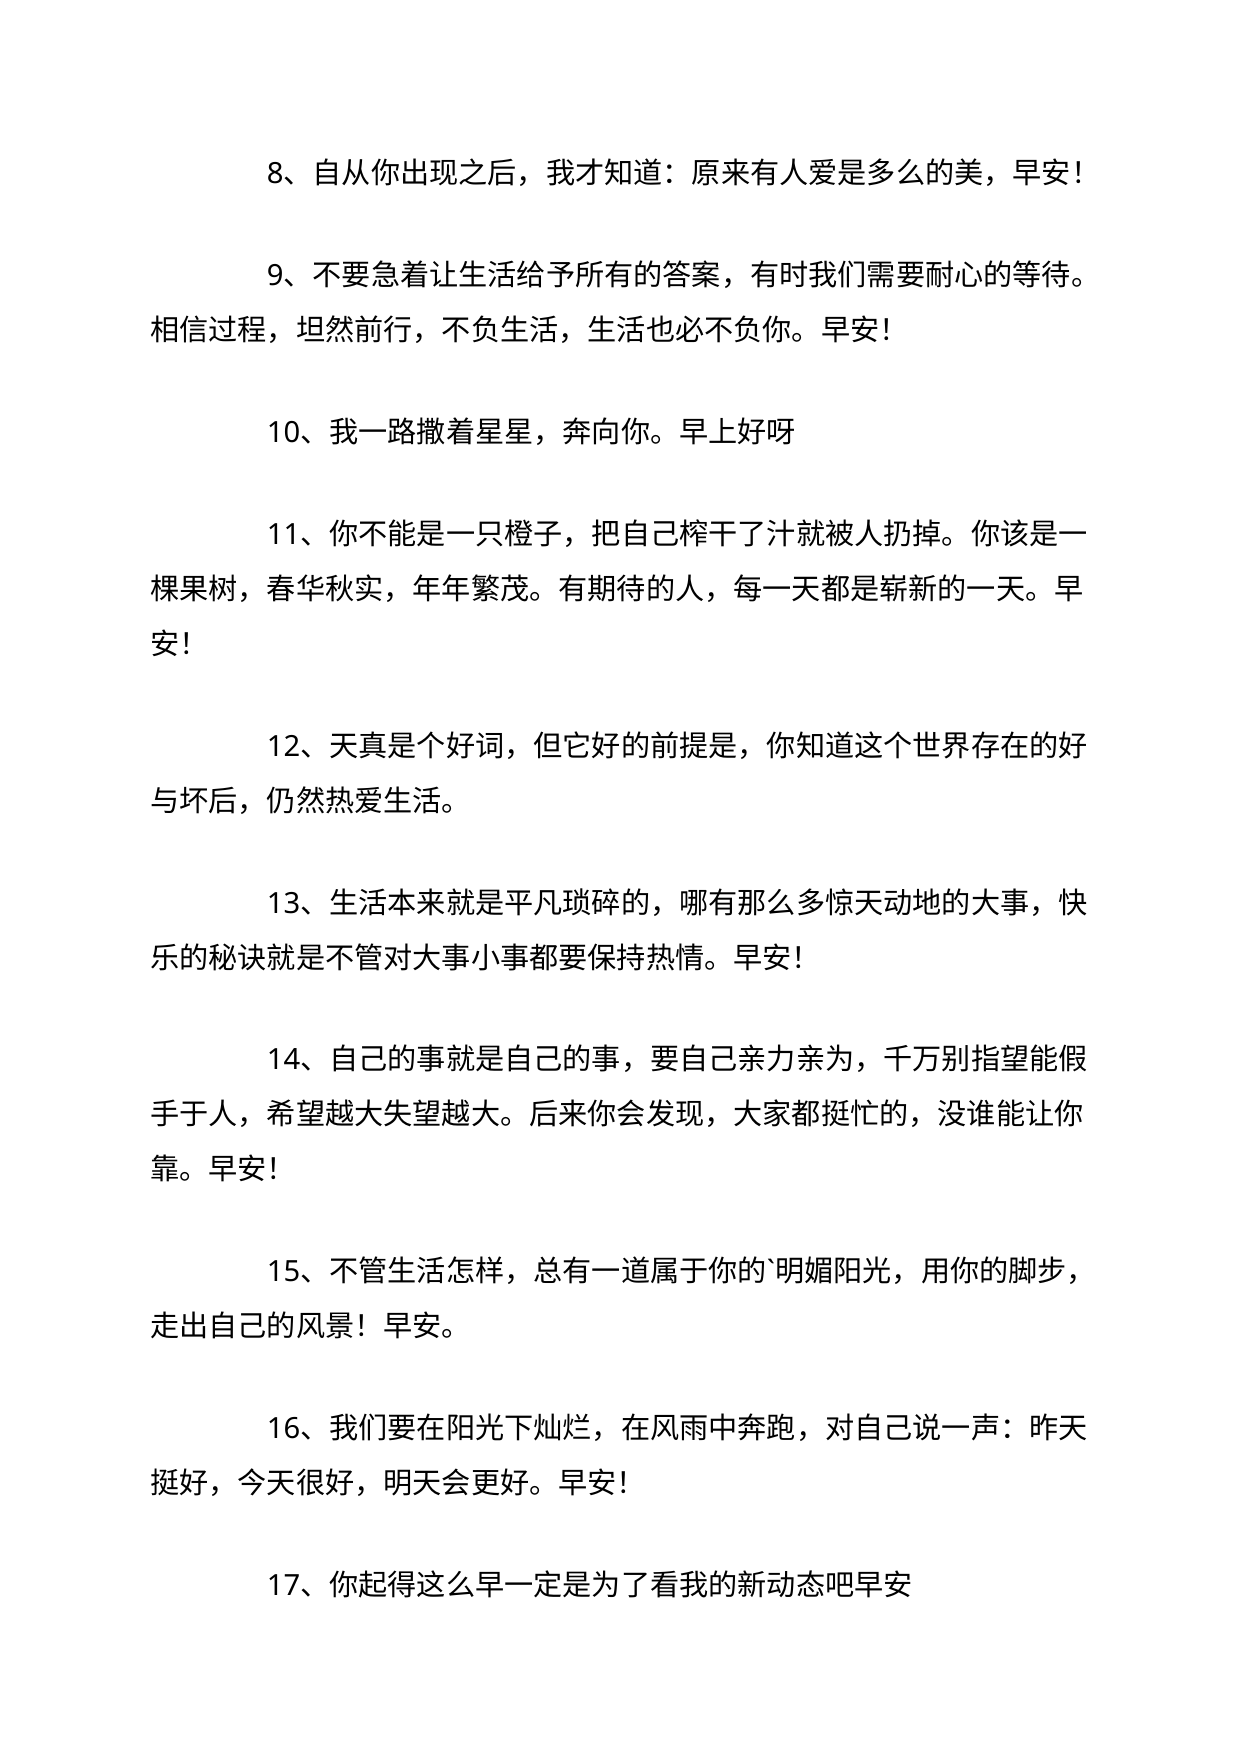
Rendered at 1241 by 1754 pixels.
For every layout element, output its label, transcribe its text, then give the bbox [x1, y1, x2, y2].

text 13、生活本来就是平凡琐碎的，哪有那么多惊天动地的大事，快乐的秘诀就是不管对大事小事都要保持热情。早安！ [150, 879, 1090, 976]
text 11、你不能是一只橙子，把自己榨干了汁就被人扔掉。你该是一棵果树，春华秋实，年年繁茂。有期待的人，每一天都是崭新的一天。早安！ [150, 511, 1090, 663]
text 10、我一路撒着星星，奔向你。早上好呀 [150, 409, 1090, 451]
text 9、不要急着让生活给予所有的答案，有时我们需要耐心的等待。相信过程，坦然前行，不负生活，生活也必不负你。早安！ [150, 252, 1090, 349]
text 16、我们要在阳光下灿烂，在风雨中奔跑，对自己说一声：昨天挺好，今天很好，明天会更好。早安！ [150, 1404, 1090, 1502]
text 17、你起得这么早一定是为了看我的新动态吧早安 [150, 1561, 1090, 1603]
text 15、不管生活怎样，总有一道属于你的`明媚阳光，用你的脚步，走出自己的风景！早安。 [150, 1248, 1090, 1345]
text 14、自己的事就是自己的事，要自己亲力亲为，千万别指望能假手于人，希望越大失望越大。后来你会发现，大家都挺忙的，没谁能让你靠。早安！ [150, 1036, 1090, 1188]
text 12、天真是个好词，但它好的前提是，你知道这个世界存在的好与坏后，仍然热爱生活。 [150, 722, 1090, 820]
text 8、自从你出现之后，我才知道：原来有人爱是多么的美，早安！ [150, 150, 1090, 192]
